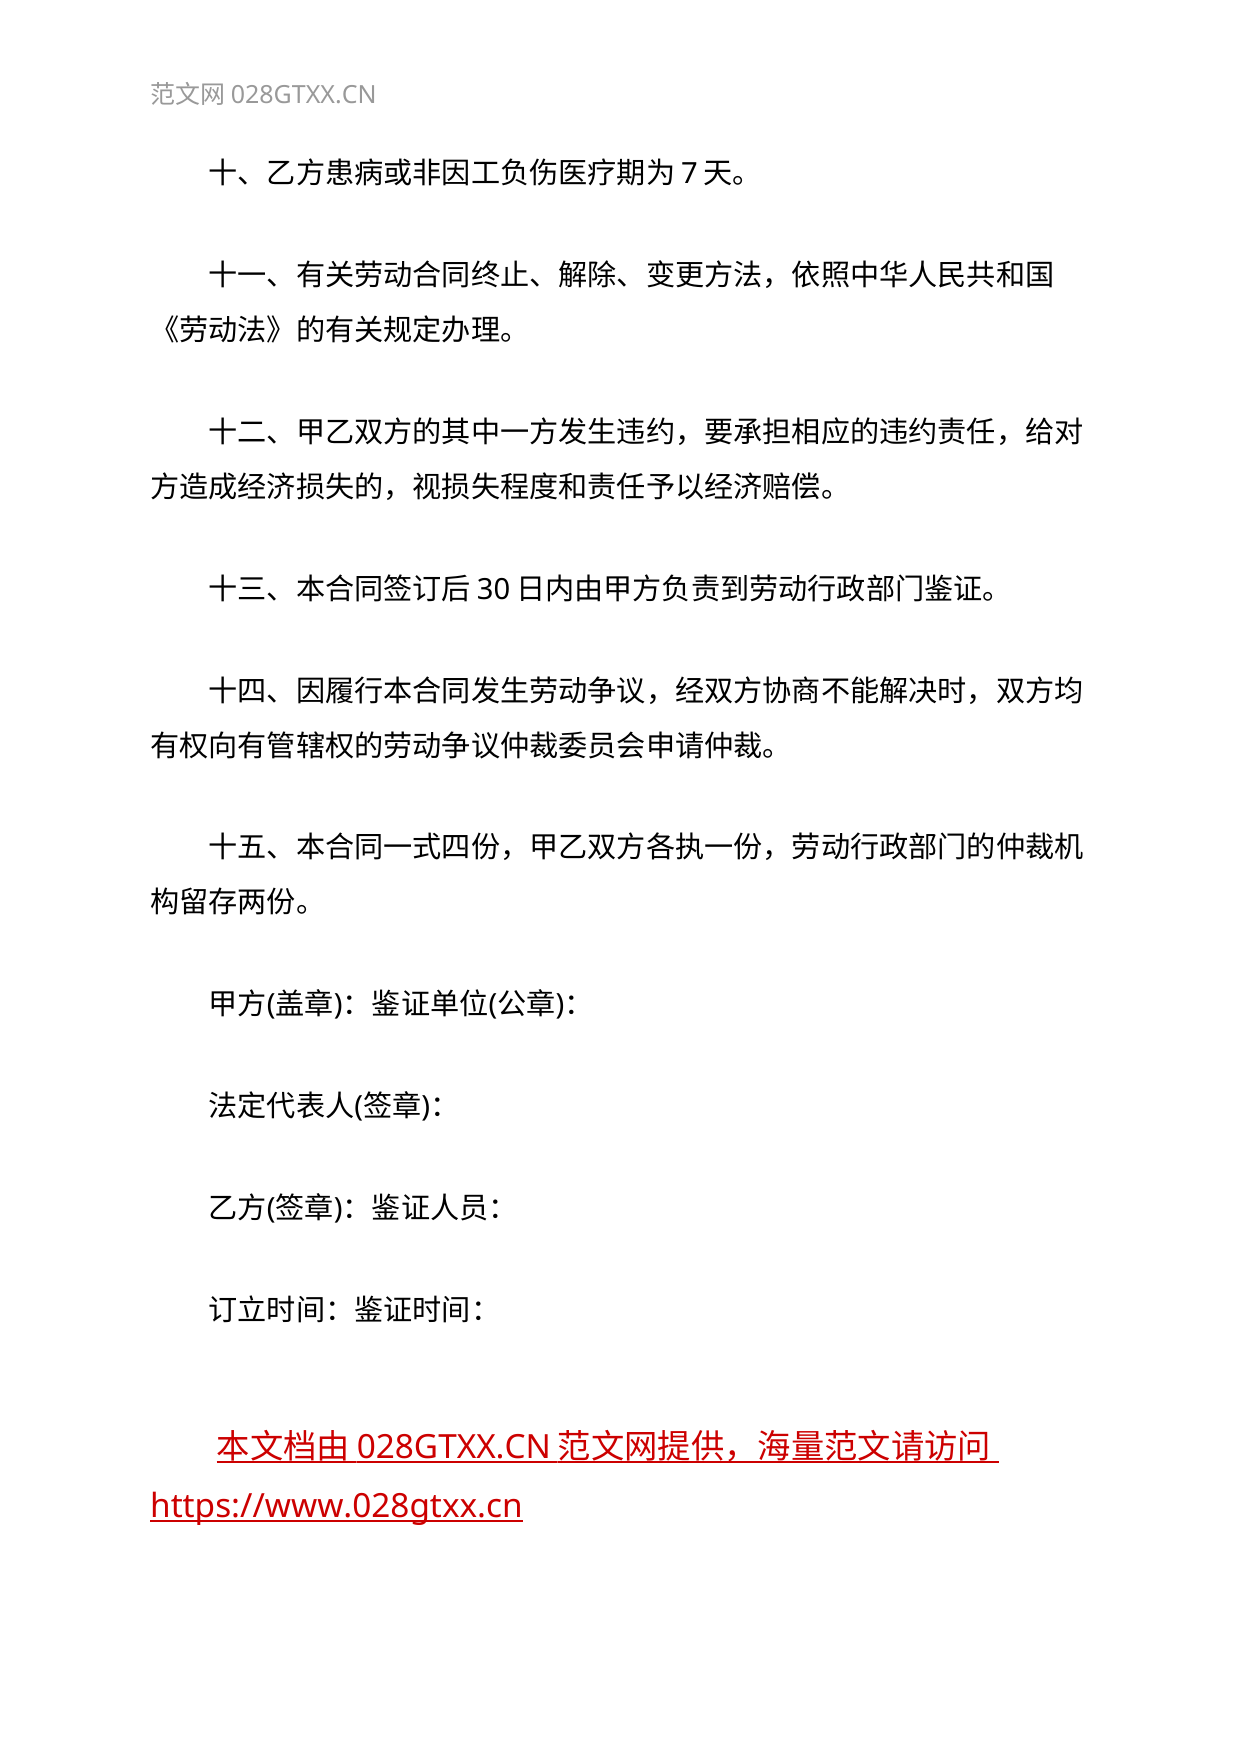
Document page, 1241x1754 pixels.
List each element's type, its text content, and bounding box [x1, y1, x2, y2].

text 法定代表人(签章)： [150, 1083, 1090, 1125]
text 乙方(签章)：鉴证人员： [150, 1184, 1090, 1227]
text 甲方(盖章)：鉴证单位(公章)： [150, 981, 1090, 1023]
text 十五、本合同一式四份，甲乙双方各执一份，劳动行政部门的仲裁机构留存两份。 [150, 824, 1090, 921]
text 十、乙方患病或非因工负伤医疗期为7天。 [150, 150, 1090, 192]
text 十一、有关劳动合同终止、解除、变更方法，依照中华人民共和国《劳动法》的有关规定办理。 [150, 252, 1090, 349]
text 十四、因履行本合同发生劳动争议，经双方协商不能解决时，双方均有权向有管辖权的劳动争议仲裁委员会申请仲裁。 [150, 667, 1090, 764]
text 本文档由028GTXX.CN范文网提供，海量范文请访问 https://www.028gtxx.cn [150, 1419, 1090, 1527]
text 订立时间：鉴证时间： [150, 1287, 1090, 1329]
text 十三、本合同签订后30日内由甲方负责到劳动行政部门鉴证。 [150, 565, 1090, 608]
text 十二、甲乙双方的其中一方发生违约，要承担相应的违约责任，给对方造成经济损失的，视损失程度和责任予以经济赔偿。 [150, 409, 1090, 506]
